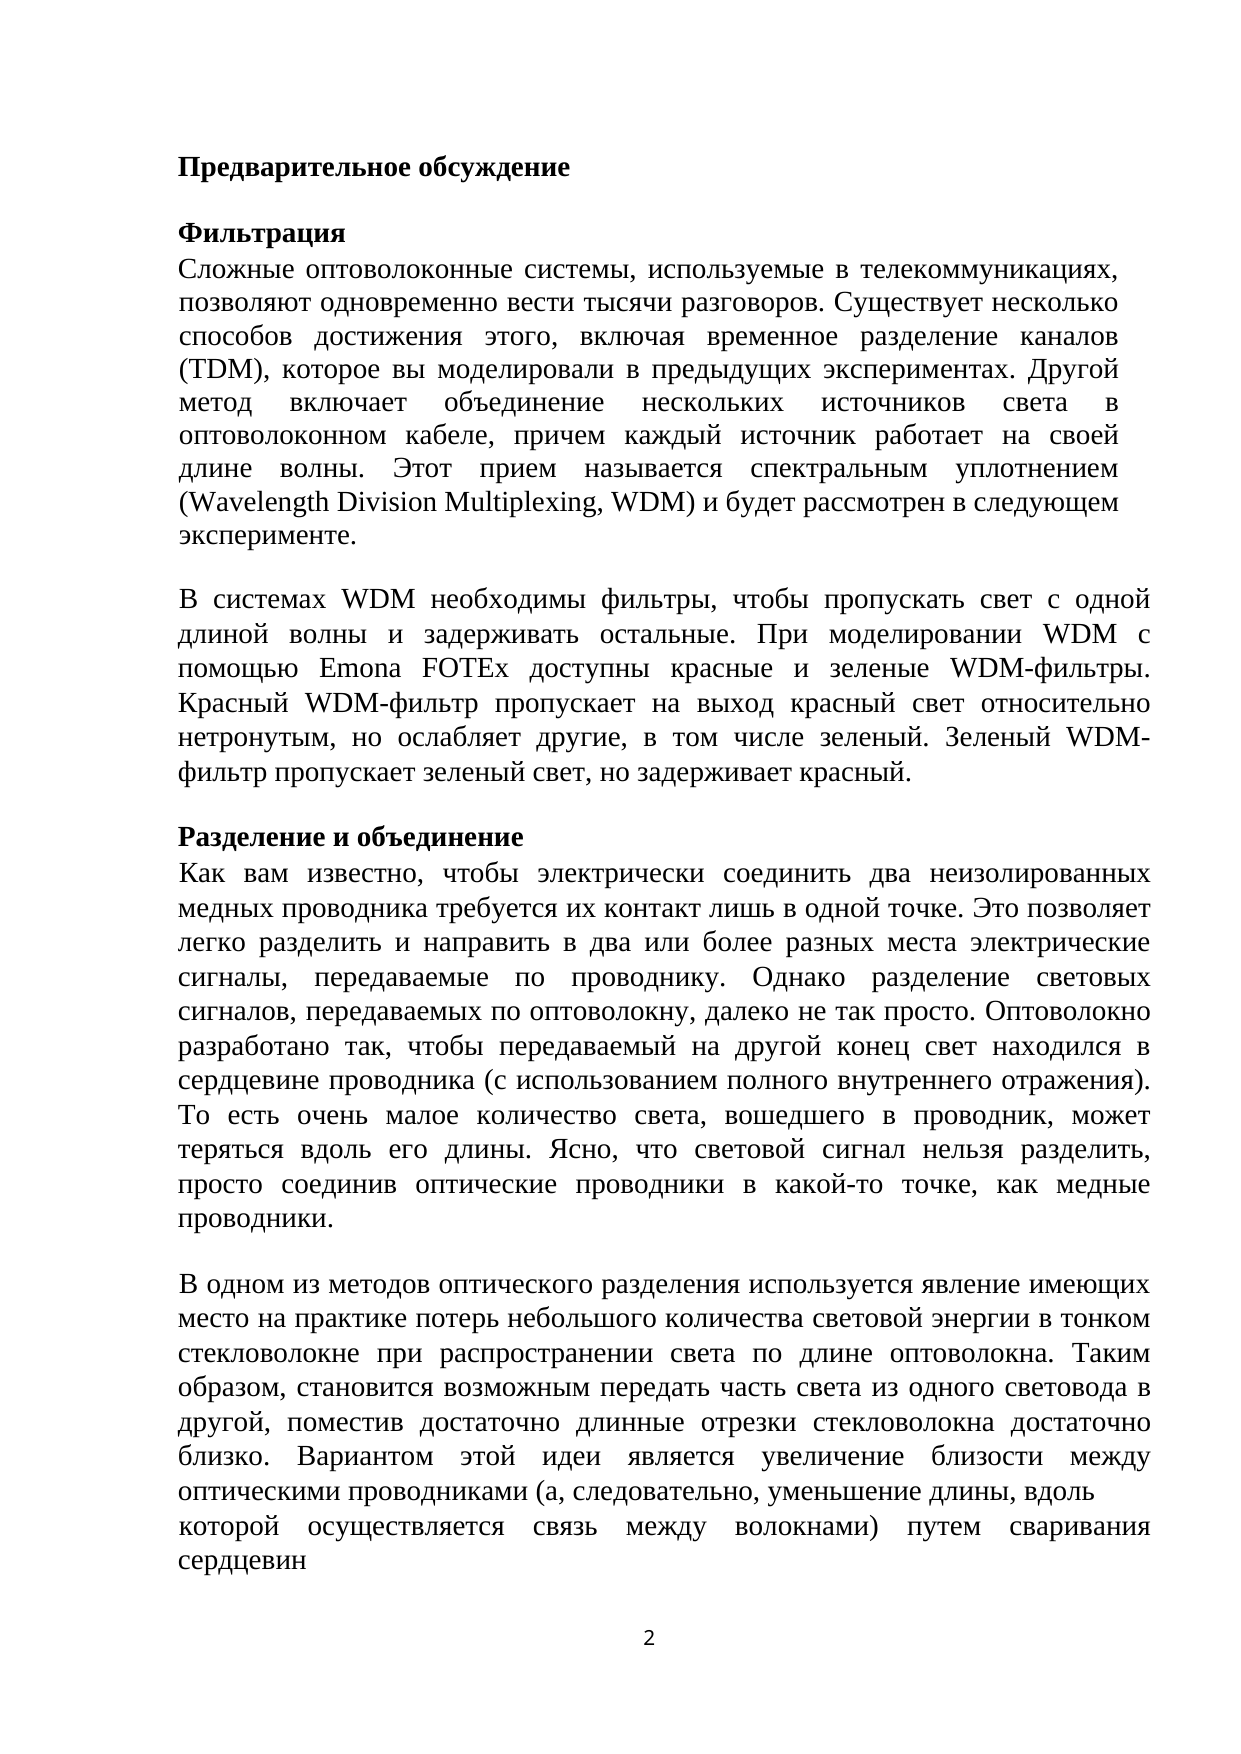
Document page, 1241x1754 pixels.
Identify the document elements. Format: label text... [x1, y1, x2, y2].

text Как вам известно, чтобы электрически соединить два неизолированных медных проводника требуется их контакт лишь в одной точке. Это позволяет легко разделить и направить в два или более разных места электрические сигналы, передаваемые по проводнику. Однако разделение световых сигналов, передаваемых по оптоволокну, далеко не так просто. Оптоволокно разработано так, чтобы передаваемый на другой конец свет находился в сердцевине проводника (с использованием полного внутреннего отражения). То есть очень малое количество света, вошедшего в проводник, может теряться вдоль его длины. Ясно, что световой сигнал нельзя разделить, просто соединив оптические проводники в какой-то точке, как медные проводники. [178, 856, 1152, 1234]
text Предварительное обсуждение [178, 149, 1152, 182]
subtitle Фильтрация [178, 216, 1118, 249]
text В одном из методов оптического разделения используется явление имеющих место на практике потерь небольшого количества световой энергии в тонком стекловолокне при распространении света по длине оптоволокна. Таким образом, становится возможным передать часть света из одного световода в другой, поместив достаточно длинные отрезки стекловолокна достаточно близко. Вариантом этой идеи является увеличение близости между оптическими проводниками (а, следовательно, уменьшение длины, вдоль [178, 1266, 1152, 1506]
subtitle Разделение и объединение [178, 819, 1118, 853]
text которой осуществляется связь между волокнами) путем сваривания сердцевин [178, 1508, 1152, 1576]
text В системах WDM необходимы фильтры, чтобы пропускать свет с одной длиной волны и задерживать остальные. При моделировании WDM с помощью Emona FOTEx доступны красные и зеленые WDM-фильтры. Красный WDM-фильтр пропускает на выход красный свет относительно нетронутым, но ослабляет другие, в том числе зеленый. Зеленый WDM-фильтр пропускает зеленый свет, но задерживает красный. [178, 581, 1152, 787]
text Сложные оптоволоконные системы, используемые в телекоммуникациях, позволяют одновременно вести тысячи разговоров. Существует несколько способов достижения этого, включая временное разделение каналов (TDM), которое вы моделировали в предыдущих экспериментах. Другой метод включает объединение нескольких источников света в оптоволоконном кабеле, причем каждый источник работает на своей длине волны. Этот прием называется спектральным уплотнением (Wavelength Division Multiplexing, WDM) и будет рассмотрен в следующем эксперименте. [178, 252, 1119, 551]
